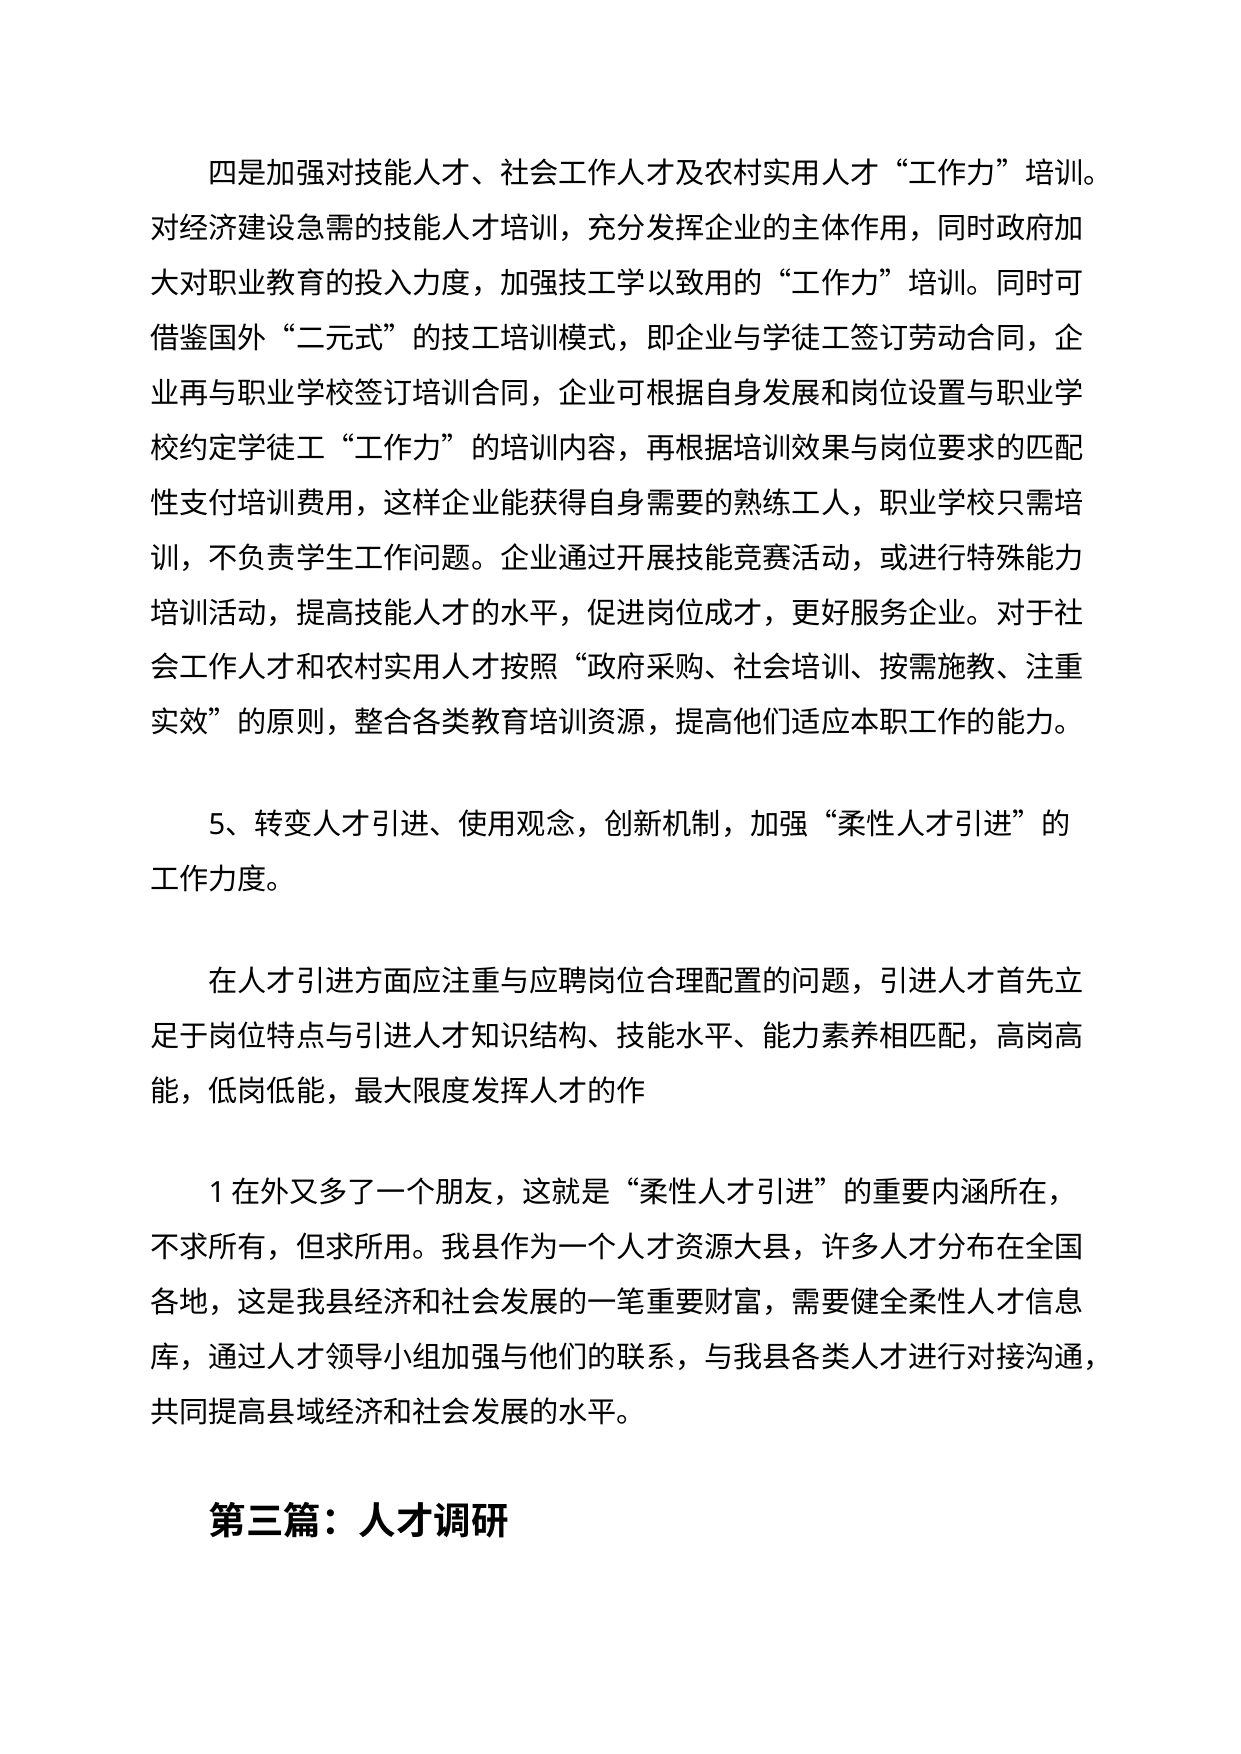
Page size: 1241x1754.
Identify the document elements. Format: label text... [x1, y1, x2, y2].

text 四是加强对技能人才、社会工作人才及农村实用人才“工作力”培训。对经济建设急需的技能人才培训，充分发挥企业的主体作用，同时政府加大对职业教育的投入力度，加强技工学以致用的“工作力”培训。同时可借鉴国外“二元式”的技工培训模式，即企业与学徒工签订劳动合同，企业再与职业学校签订培训合同，企业可根据自身发展和岗位设置与职业学校约定学徒工“工作力”的培训内容，再根据培训效果与岗位要求的匹配性支付培训费用，这样企业能获得自身需要的熟练工人，职业学校只需培训，不负责学生工作问题。企业通过开展技能竞赛活动，或进行特殊能力培训活动，提高技能人才的水平，促进岗位成才，更好服务企业。对于社会工作人才和农村实用人才按照“政府采购、社会培训、按需施教、注重实效”的原则，整合各类教育培训资源，提高他们适应本职工作的能力。 [150, 150, 1090, 741]
text 在人才引进方面应注重与应聘岗位合理配置的问题，引进人才首先立足于岗位特点与引进人才知识结构、技能水平、能力素养相匹配，高岗高能，低岗低能，最大限度发挥人才的作 [150, 957, 1090, 1109]
text 5、转变人才引进、使用观念，创新机制，加强“柔性人才引进”的工作力度。 [150, 801, 1090, 898]
text 1在外又多了一个朋友，这就是“柔性人才引进”的重要内涵所在，不求所有，但求所用。我县作为一个人才资源大县，许多人才分布在全国各地，这是我县经济和社会发展的一笔重要财富，需要健全柔性人才信息库，通过人才领导小组加强与他们的联系，与我县各类人才进行对接沟通，共同提高县域经济和社会发展的水平。 [150, 1169, 1090, 1431]
text 第三篇：人才调研 [150, 1491, 1090, 1545]
